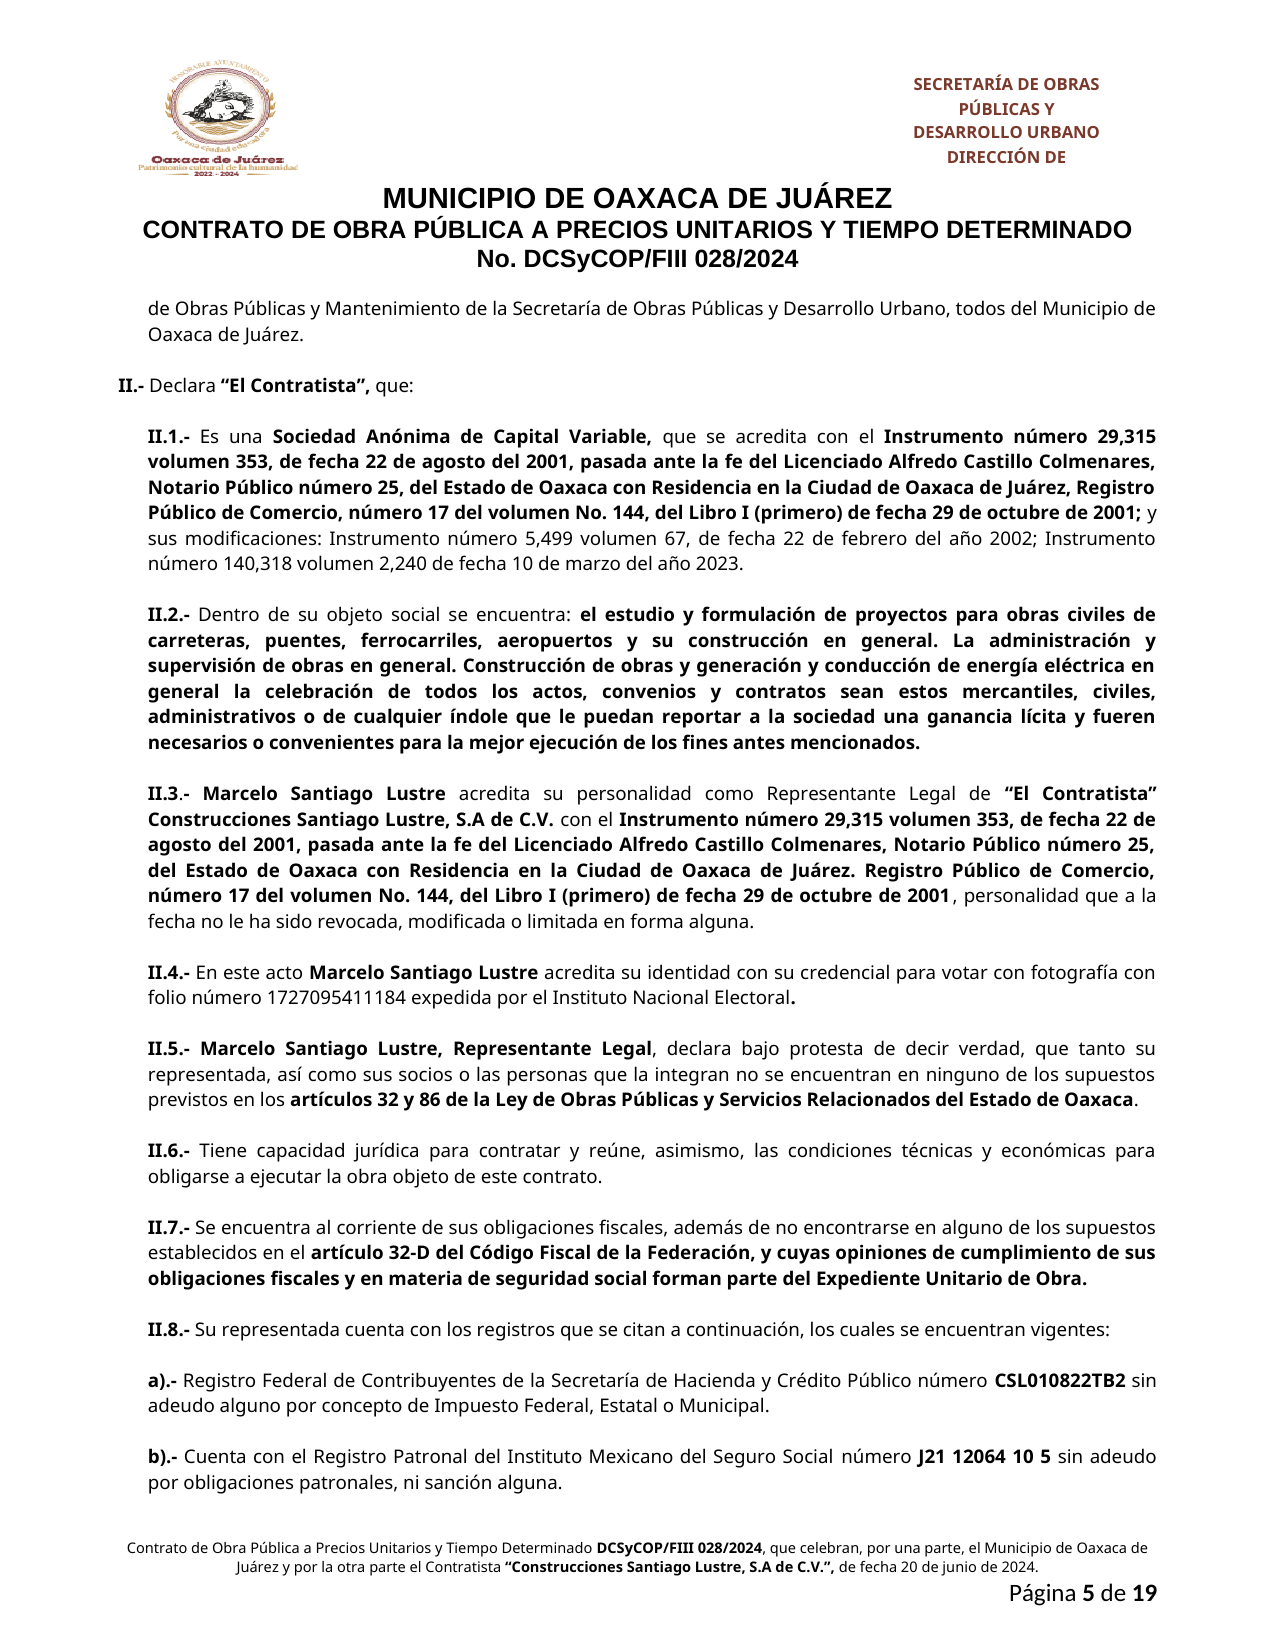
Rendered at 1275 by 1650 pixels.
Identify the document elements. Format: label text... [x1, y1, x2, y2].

text a).- Registro Federal de Contribuyentes de la Secretaría de Hacienda y Crédito Público número CSL010822TB2 sin adeudo alguno por concepto de Impuesto Federal, Estatal o Municipal. [148, 1367, 1157, 1418]
text II.4.- En este acto Marcelo Santiago Lustre acredita su identidad con su credencial para votar con fotografía con folio número 1727095411184 expedida por el Instituto Nacional Electoral. [148, 959, 1157, 1010]
text II.1.- Es una Sociedad Anónima de Capital Variable, que se acredita con el Instrumento número 29,315 volumen 353, de fecha 22 de agosto del 2001, pasada ante la fe del Licenciado Alfredo Castillo Colmenares, Notario Público número 25, del Estado de Oaxaca con Residencia en la Ciudad de Oaxaca de Juárez, Registro Público de Comercio, número 17 del volumen No. 144, del Libro I (primero) de fecha 29 de octubre de 2001; y sus modificaciones: Instrumento número 5,499 volumen 67, de fecha 22 de febrero del año 2002; Instrumento número 140,318 volumen 2,240 de fecha 10 de marzo del año 2023. [148, 423, 1157, 576]
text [148, 295, 1157, 346]
text b).- Cuenta con el Registro Patronal del Instituto Mexicano del Seguro Social número J21 12064 10 5 sin adeudo por obligaciones patronales, ni sanción alguna. [148, 1444, 1157, 1495]
text II.8.- Su representada cuenta con los registros que se citan a continuación, los cuales se encuentran vigentes: [148, 1316, 1157, 1342]
text II.3.- Marcelo Santiago Lustre acredita su personalidad como Representante Legal de “El Contratista” Construcciones Santiago Lustre, S.A de C.V. con el Instrumento número 29,315 volumen 353, de fecha 22 de agosto del 2001, pasada ante la fe del Licenciado Alfredo Castillo Colmenares, Notario Público número 25, del Estado de Oaxaca con Residencia en la Ciudad de Oaxaca de Juárez. Registro Público de Comercio, número 17 del volumen No. 144, del Libro I (primero) de fecha 29 de octubre de 2001, personalidad que a la fecha no le ha sido revocada, modificada o limitada en forma alguna. [148, 780, 1157, 933]
text II.7.- Se encuentra al corriente de sus obligaciones fiscales, además de no encontrarse en alguno de los supuestos establecidos en el artículo 32-D del Código Fiscal de la Federación, y cuyas opiniones de cumplimiento de sus obligaciones fiscales y en materia de seguridad social forman parte del Expediente Unitario de Obra. [148, 1214, 1157, 1291]
text II.6.- Tiene capacidad jurídica para contratar y reúne, asimismo, las condiciones técnicas y económicas para obligarse a ejecutar la obra objeto de este contrato. [148, 1138, 1157, 1189]
text II.5.- Marcelo Santiago Lustre, Representante Legal, declara bajo protesta de decir verdad, que tanto su representada, así como sus socios o las personas que la integran no se encuentran en ninguno de los supuestos previstos en los artículos 32 y 86 de la Ley de Obras Públicas y Servicios Relacionados del Estado de Oaxaca. [148, 1036, 1157, 1112]
text II.- Declara “El Contratista”, que: [118, 372, 1157, 397]
text II.2.- Dentro de su objeto social se encuentra: el estudio y formulación de proyectos para obras civiles de carreteras, puentes, ferrocarriles, aeropuertos y su construcción en general. La administración y supervisión de obras en general. Construcción de obras y generación y conducción de energía eléctrica en general la celebración de todos los actos, convenios y contratos sean estos mercantiles, civiles, administrativos o de cualquier índole que le puedan reportar a la sociedad una ganancia lícita y fueren necesarios o convenientes para la mejor ejecución de los fines antes mencionados. [148, 602, 1157, 755]
